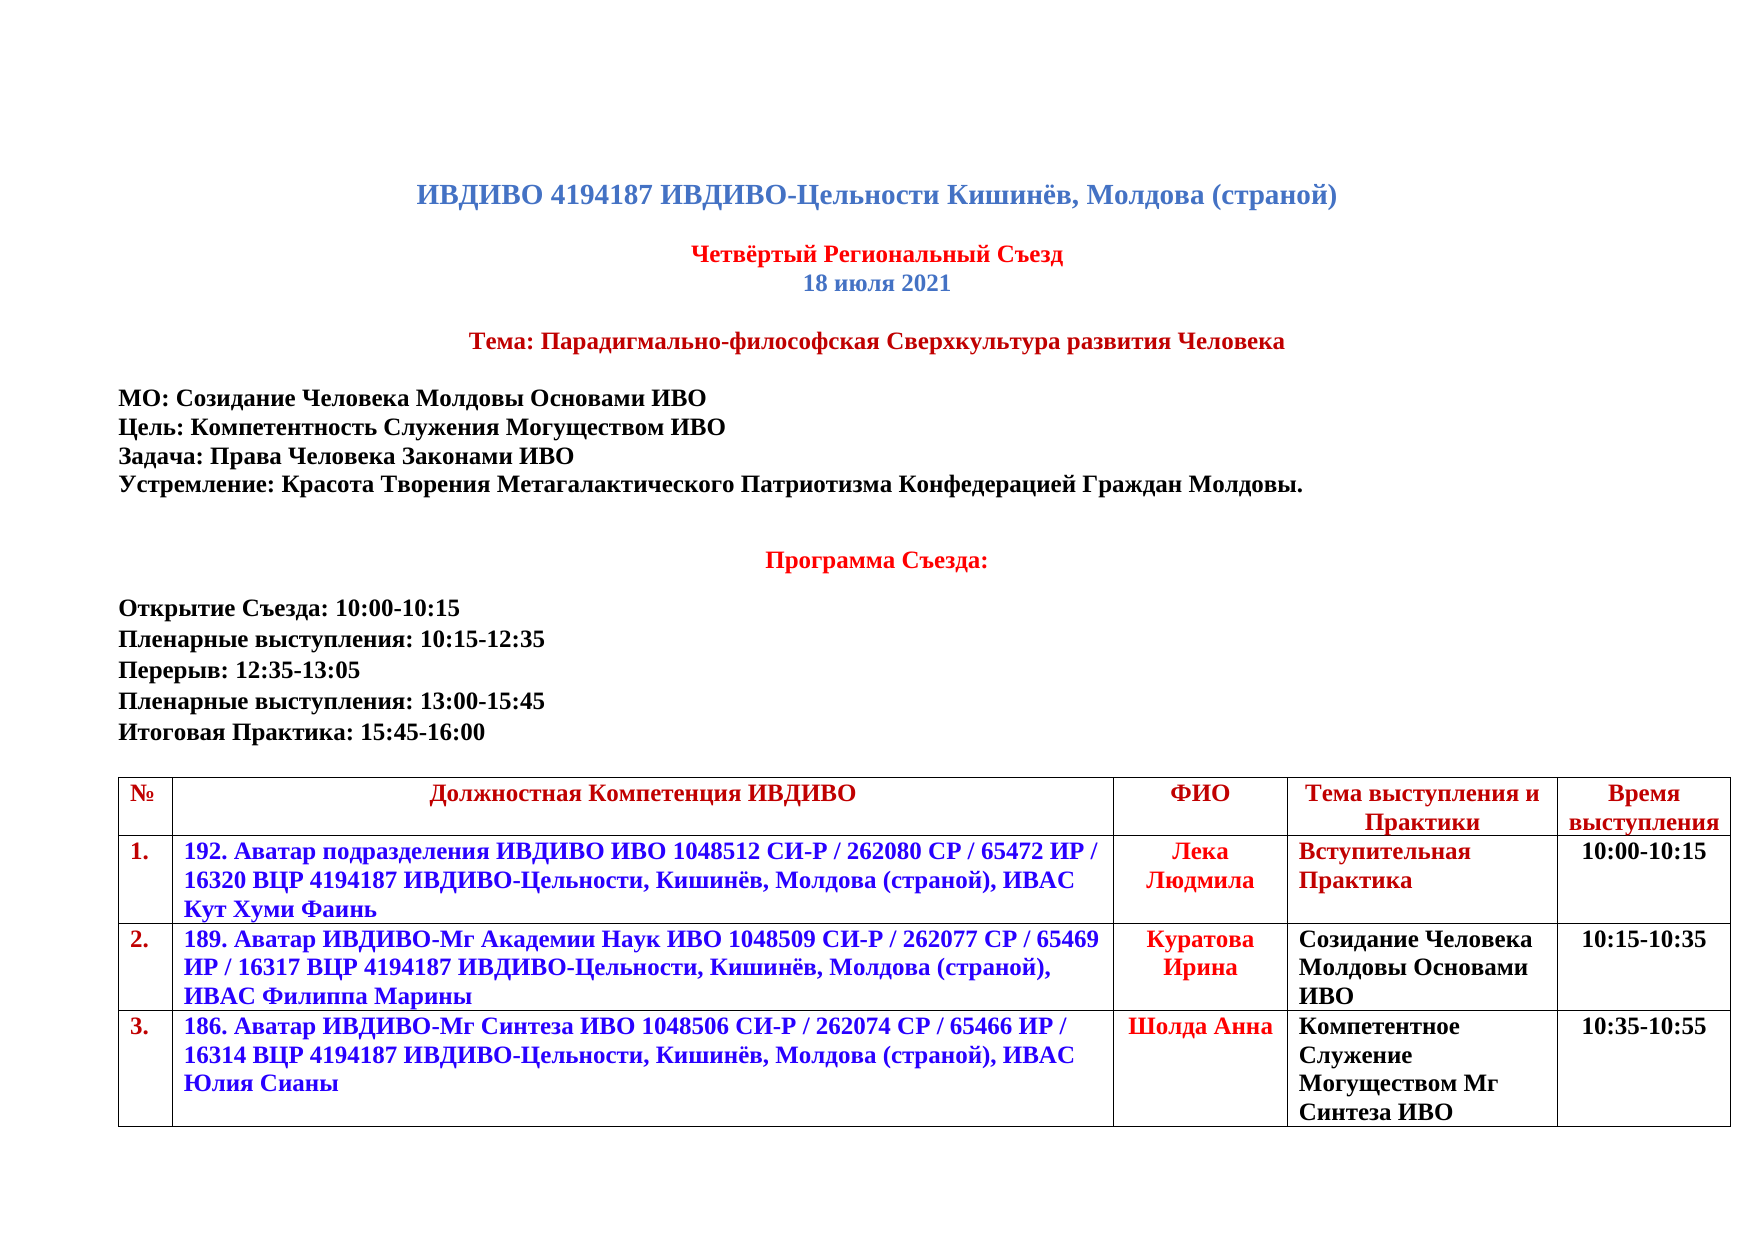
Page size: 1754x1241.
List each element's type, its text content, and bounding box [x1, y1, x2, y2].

table_header Время выступления [1558, 778, 1730, 835]
text Пленарные выступления: 13:00-15:45 [118, 686, 1636, 715]
table_cell Шолда Анна [1114, 1011, 1287, 1126]
text Пленарные выступления: 10:15-12:35 [118, 624, 1636, 653]
table_cell Куратова Ирина [1114, 924, 1287, 1010]
table_cell 3. [119, 1011, 172, 1126]
table_cell 1. [119, 836, 172, 923]
table_cell 189. Аватар ИВДИВО-Мг Академии Наук ИВО 1048509 СИ-Р / 262077 СР / 65469 ИР / 16317 ВЦР 4194187 ИВДИВО-Цельности, Кишинёв, Молдова (страной), ИВАС Филиппа Марины [173, 924, 1113, 1010]
table_cell Лека Людмила [1114, 836, 1287, 923]
text ИВДИВО 4194187 ИВДИВО-Цельности Кишинёв, Молдова (страной) [118, 177, 1636, 211]
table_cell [173, 1011, 1113, 1126]
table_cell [1288, 1011, 1557, 1126]
text Устремление: Красота Творения Метагалактического Патриотизма Конфедерацией Граждан Молдовы. [118, 469, 1636, 498]
text Перерыв: 12:35-13:05 [118, 655, 1636, 684]
text Тема: Парадигмально-философская Сверхкультура развития Человека [118, 326, 1636, 354]
table_header Тема выступления и Практики [1288, 778, 1557, 835]
table_cell 192. Аватар подразделения ИВДИВО ИВО 1048512 СИ-Р / 262080 СР / 65472 ИР / 16320 ВЦР 4194187 ИВДИВО-Цельности, Кишинёв, Молдова (страной), ИВАС Кут Хуми Фаинь [173, 836, 1113, 923]
table_cell 10:35-10:55 [1558, 1011, 1730, 1126]
text МО: Созидание Человека Молдовы Основами ИВО [118, 383, 1636, 412]
table_header № [119, 778, 172, 835]
table_cell 10:00-10:15 [1558, 836, 1730, 923]
text Задача: Права Человека Законами ИВО [118, 441, 1636, 469]
table_cell 10:15-10:35 [1558, 924, 1730, 1010]
text 18 июля 2021 [118, 268, 1636, 297]
text Итоговая Практика: 15:45-16:00 [118, 717, 1636, 746]
table_header Должностная Компетенция ИВДИВО [173, 778, 1113, 835]
table_header ФИО [1114, 778, 1287, 835]
text Цель: Компетентность Служения Могуществом ИВО [118, 412, 1636, 441]
text Четвёртый Региональный Съезд [118, 239, 1636, 268]
table_cell Созидание Человека Молдовы Основами ИВО [1288, 924, 1557, 1010]
text Открытие Съезда: 10:00-10:15 [118, 593, 1636, 622]
text Программа Съезда: [118, 545, 1636, 574]
table_cell Вступительная Практика [1288, 836, 1557, 923]
table_cell 2. [119, 924, 172, 1010]
